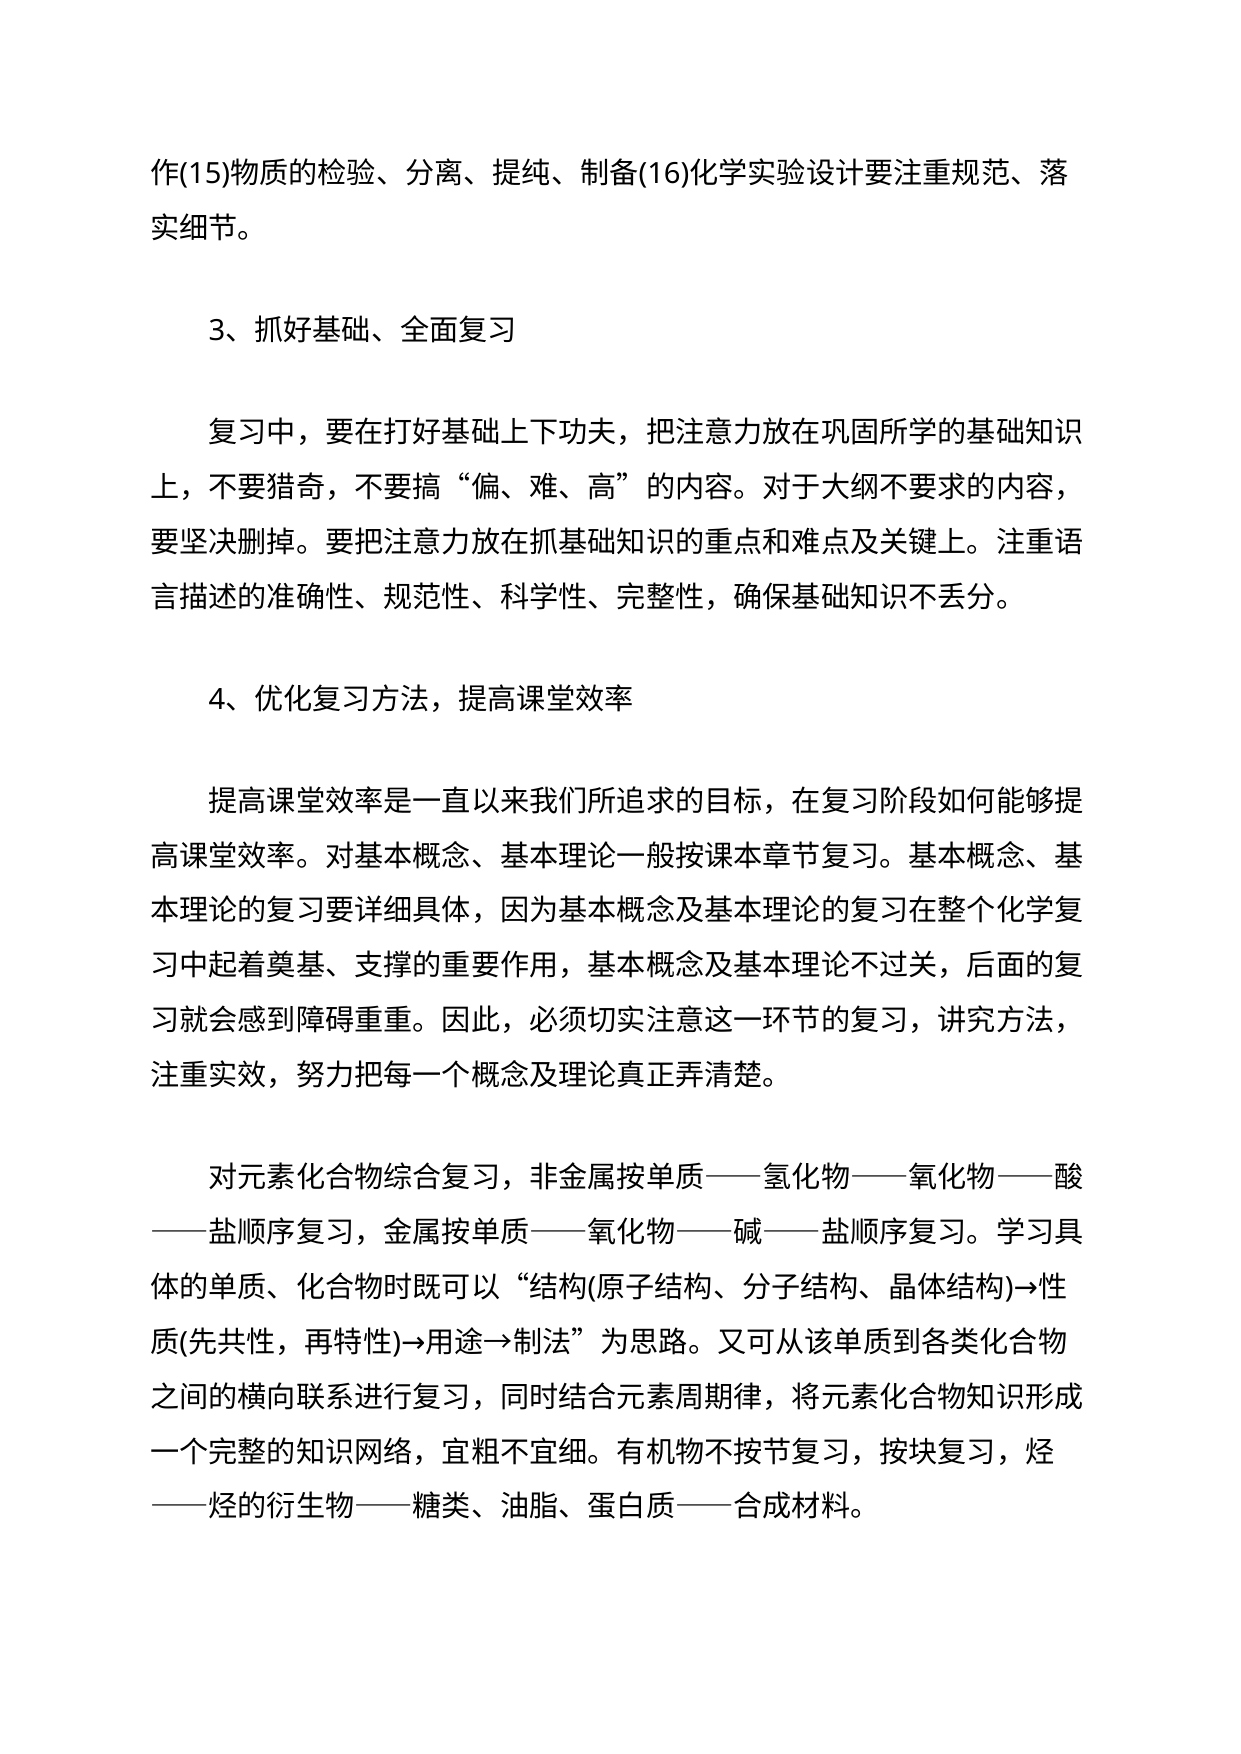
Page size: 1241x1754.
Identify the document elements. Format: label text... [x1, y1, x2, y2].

text 复习中，要在打好基础上下功夫，把注意力放在巩固所学的基础知识上，不要猎奇，不要搞“偏、难、高”的内容。对于大纲不要求的内容，要坚决删掉。要把注意力放在抓基础知识的重点和难点及关键上。注重语言描述的准确性、规范性、科学性、完整性，确保基础知识不丢分。 [150, 409, 1090, 616]
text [150, 150, 1090, 247]
text 4、优化复习方法，提高课堂效率 [150, 675, 1090, 718]
text 对元素化合物综合复习，非金属按单质——氢化物——氧化物——酸——盐顺序复习，金属按单质——氧化物——碱——盐顺序复习。学习具体的单质、化合物时既可以“结构(原子结构、分子结构、晶体结构)→性质(先共性，再特性)→用途→制法”为思路。又可从该单质到各类化合物之间的横向联系进行复习，同时结合元素周期律，将元素化合物知识形成一个完整的知识网络，宜粗不宜细。有机物不按节复习，按块复习，烃——烃的衍生物——糖类、油脂、蛋白质——合成材料。 [150, 1153, 1090, 1525]
text 提高课堂效率是一直以来我们所追求的目标，在复习阶段如何能够提高课堂效率。对基本概念、基本理论一般按课本章节复习。基本概念、基本理论的复习要详细具体，因为基本概念及基本理论的复习在整个化学复习中起着奠基、支撑的重要作用，基本概念及基本理论不过关，后面的复习就会感到障碍重重。因此，必须切实注意这一环节的复习，讲究方法，注重实效，努力把每一个概念及理论真正弄清楚。 [150, 777, 1090, 1094]
text 3、抓好基础、全面复习 [150, 307, 1090, 349]
